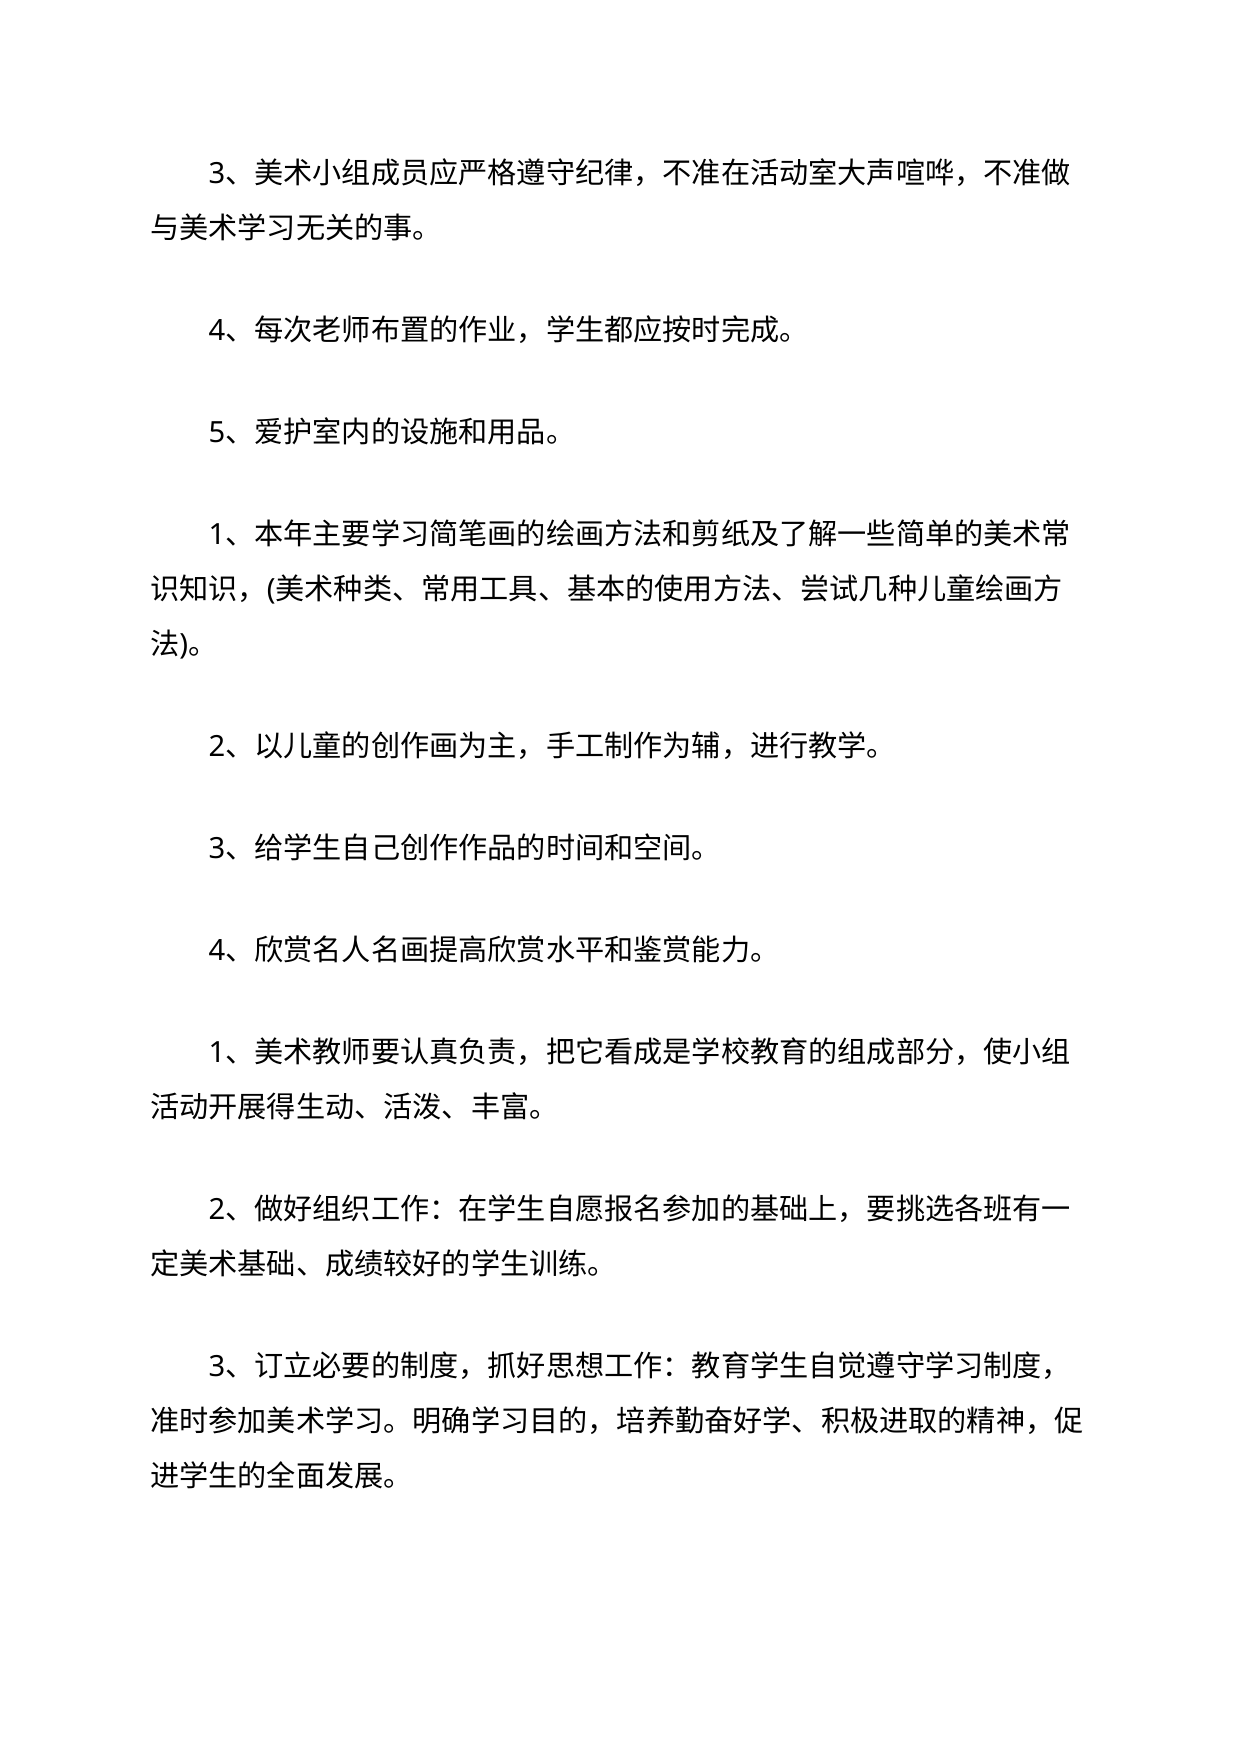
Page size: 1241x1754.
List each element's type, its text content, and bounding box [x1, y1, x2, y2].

text 2、做好组织工作：在学生自愿报名参加的基础上，要挑选各班有一定美术基础、成绩较好的学生训练。 [150, 1185, 1090, 1283]
text 4、每次老师布置的作业，学生都应按时完成。 [150, 307, 1090, 349]
text 3、订立必要的制度，抓好思想工作：教育学生自觉遵守学习制度，准时参加美术学习。明确学习目的，培养勤奋好学、积极进取的精神，促进学生的全面发展。 [150, 1342, 1090, 1494]
text 3、美术小组成员应严格遵守纪律，不准在活动室大声喧哗，不准做与美术学习无关的事。 [150, 150, 1090, 247]
text 1、美术教师要认真负责，把它看成是学校教育的组成部分，使小组活动开展得生动、活泼、丰富。 [150, 1029, 1090, 1126]
text 4、欣赏名人名画提高欣赏水平和鉴赏能力。 [150, 927, 1090, 969]
text 1、本年主要学习简笔画的绘画方法和剪纸及了解一些简单的美术常识知识，(美术种类、常用工具、基本的使用方法、尝试几种儿童绘画方法)。 [150, 511, 1090, 663]
text 2、以儿童的创作画为主，手工制作为辅，进行教学。 [150, 723, 1090, 765]
text 3、给学生自己创作作品的时间和空间。 [150, 825, 1090, 867]
text 5、爱护室内的设施和用品。 [150, 409, 1090, 451]
